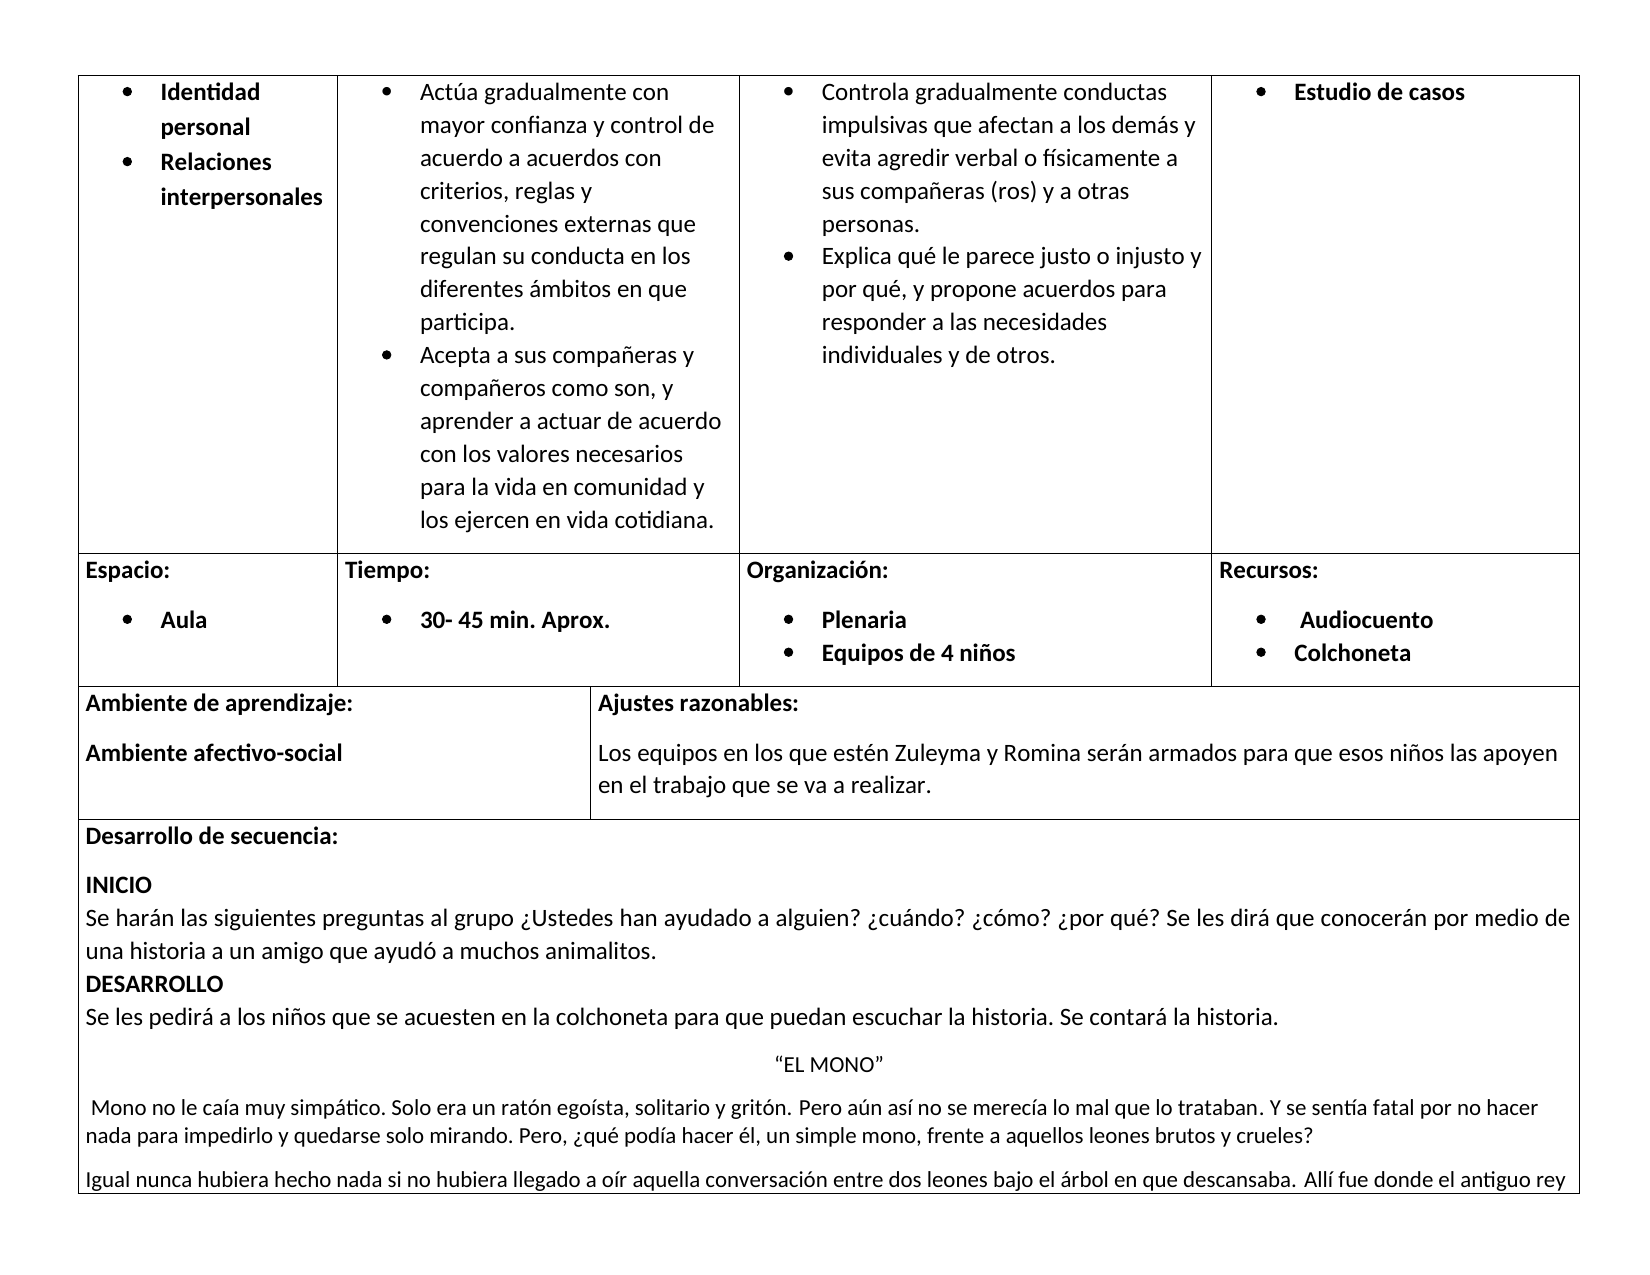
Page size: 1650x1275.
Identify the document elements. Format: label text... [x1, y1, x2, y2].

table_cell Organización: Plenaria Equipos de 4 niños [740, 554, 1211, 686]
table_cell Recursos: Audiocuento Colchoneta [1212, 554, 1579, 686]
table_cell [740, 76, 1211, 553]
table_cell Ambiente de aprendizaje: Ambiente afectivo-social [79, 687, 590, 819]
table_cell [79, 76, 337, 553]
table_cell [1212, 76, 1579, 553]
table_cell Tiempo: 30- 45 min. Aprox. [338, 554, 739, 686]
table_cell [79, 820, 1579, 1193]
table_cell Espacio: Aula [79, 554, 337, 686]
table_cell Ajustes razonables: Los equipos en los que estén Zuleyma y Romina serán armados para que esos niños las apoyen en el trabajo que se va a realizar. [591, 687, 1579, 819]
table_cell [338, 76, 739, 553]
